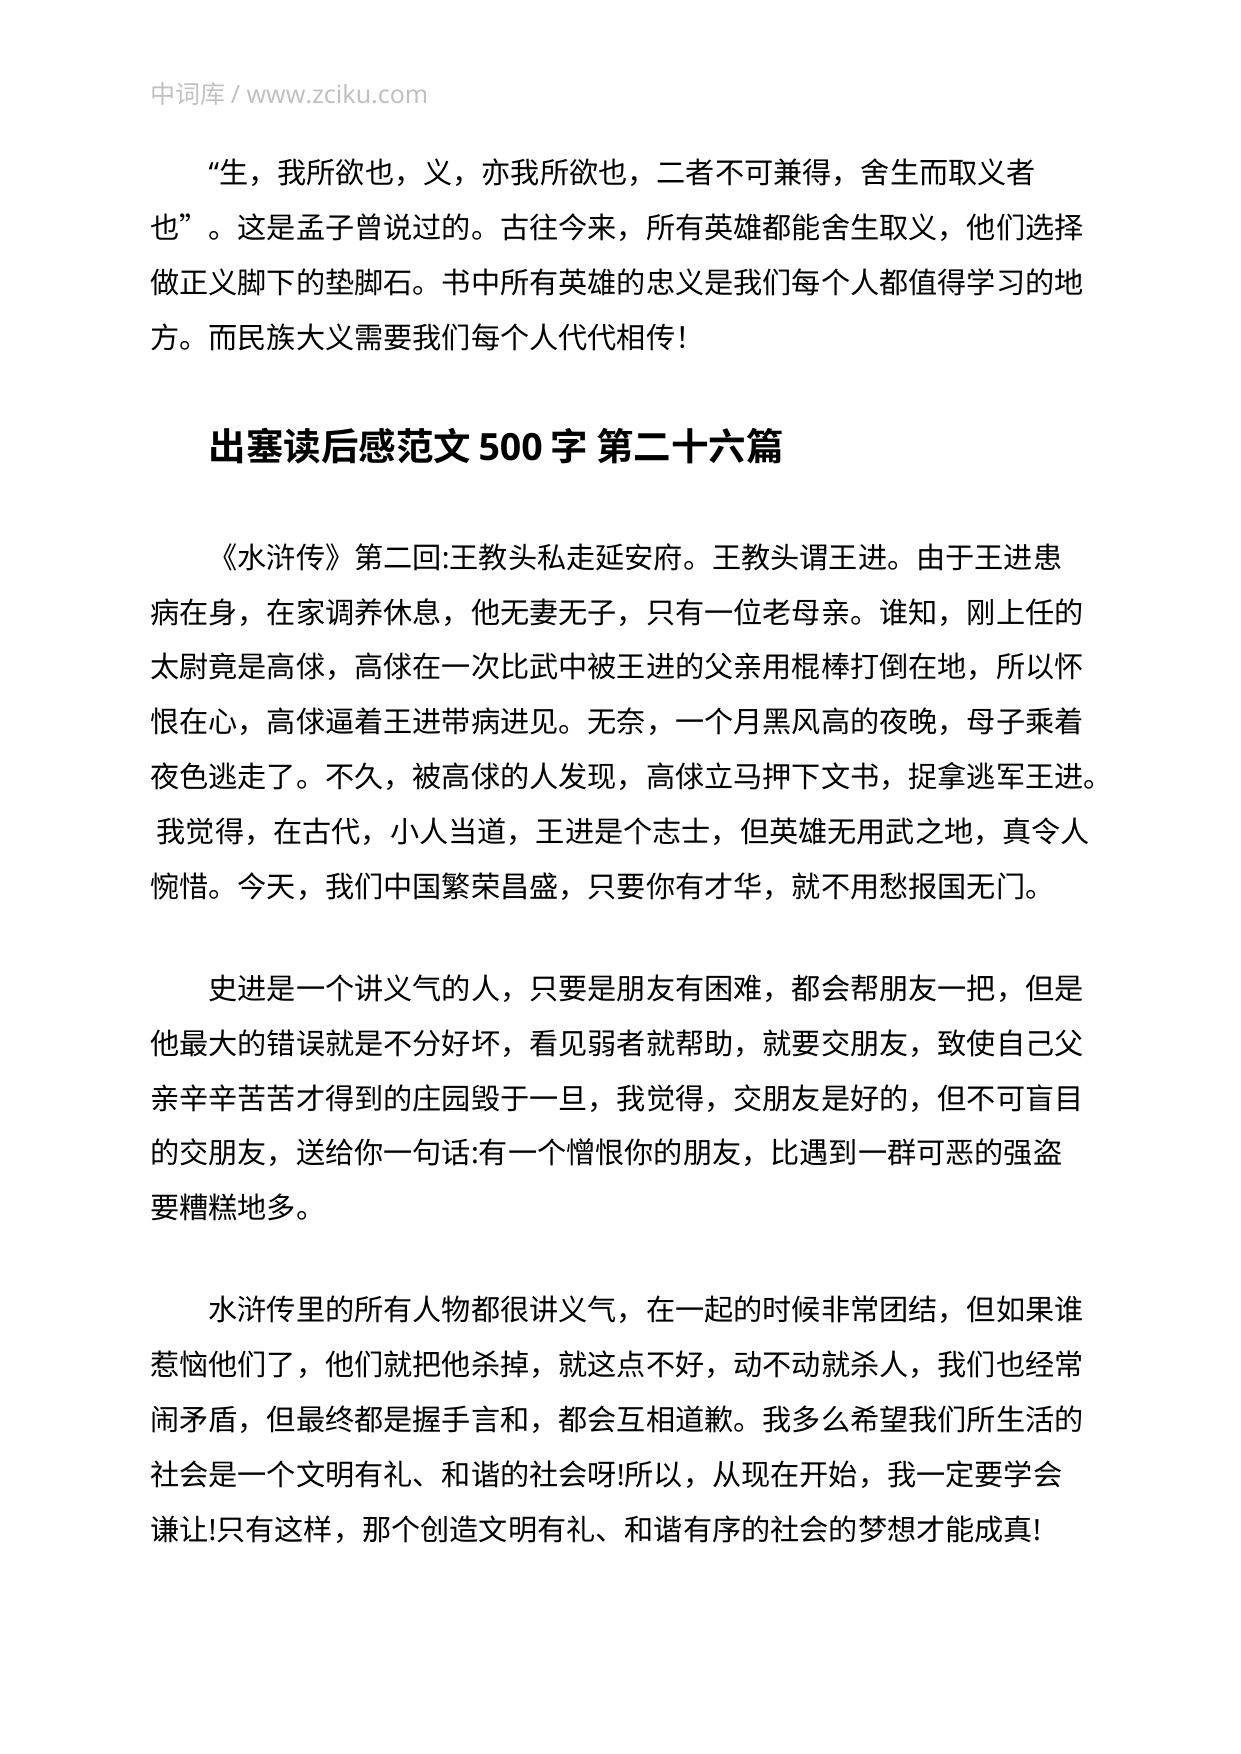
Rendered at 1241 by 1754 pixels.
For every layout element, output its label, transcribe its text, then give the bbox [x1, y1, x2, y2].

text 出塞读后感范文500字 第二十六篇 [150, 417, 1090, 471]
text “生，我所欲也，义，亦我所欲也，二者不可兼得，舍生而取义者也”。这是孟子曾说过的。古往今来，所有英雄都能舍生取义，他们选择做正义脚下的垫脚石。书中所有英雄的忠义是我们每个人都值得学习的地方。而民族大义需要我们每个人代代相传！ [150, 150, 1090, 357]
text 史进是一个讲义气的人，只要是朋友有困难，都会帮朋友一把，但是他最大的错误就是不分好坏，看见弱者就帮助，就要交朋友，致使自己父亲辛辛苦苦才得到的庄园毁于一旦，我觉得，交朋友是好的，但不可盲目的交朋友，送给你一句话:有一个憎恨你的朋友，比遇到一群可恶的强盗要糟糕地多。 [150, 965, 1090, 1227]
text 水浒传里的所有人物都很讲义气，在一起的时候非常团结，但如果谁惹恼他们了，他们就把他杀掉，就这点不好，动不动就杀人，我们也经常闹矛盾，但最终都是握手言和，都会互相道歉。我多么希望我们所生活的社会是一个文明有礼、和谐的社会呀!所以，从现在开始，我一定要学会谦让!只有这样，那个创造文明有礼、和谐有序的社会的梦想才能成真! [150, 1287, 1090, 1549]
text 《水浒传》第二回:王教头私走延安府。王教头谓王进。由于王进患病在身，在家调养休息，他无妻无子，只有一位老母亲。谁知，刚上任的太尉竟是高俅，高俅在一次比武中被王进的父亲用棍棒打倒在地，所以怀恨在心，高俅逼着王进带病进见。无奈，一个月黑风高的夜晚，母子乘着夜色逃走了。不久，被高俅的人发现，高俅立马押下文书，捉拿逃军王进。 我觉得，在古代，小人当道，王进是个志士，但英雄无用武之地，真令人惋惜。今天，我们中国繁荣昌盛，只要你有才华，就不用愁报国无门。 [150, 534, 1090, 906]
